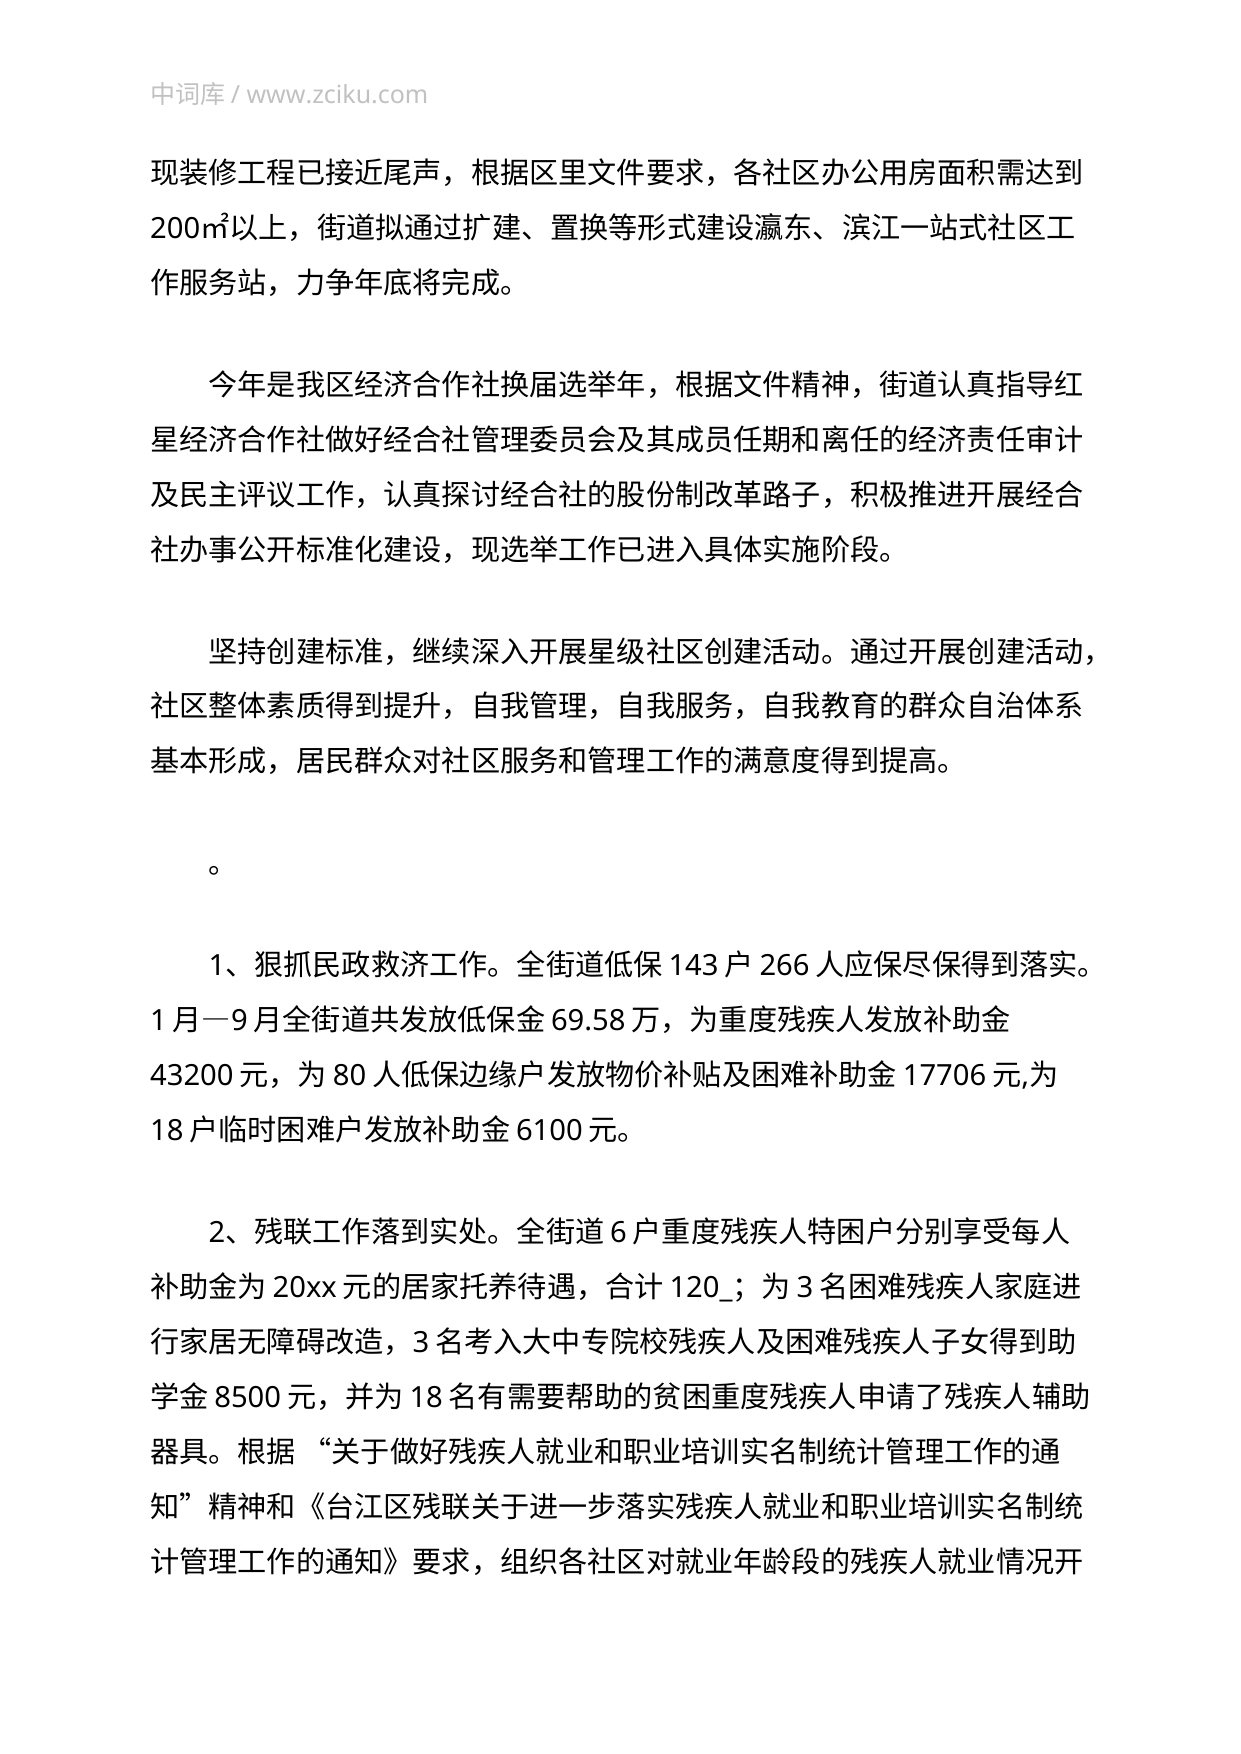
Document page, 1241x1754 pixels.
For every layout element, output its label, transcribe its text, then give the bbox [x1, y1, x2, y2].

text 今年是我区经济合作社换届选举年，根据文件精神，街道认真指导红星经济合作社做好经合社管理委员会及其成员任期和离任的经济责任审计及民主评议工作，认真探讨经合社的股份制改革路子，积极推进开展经合社办事公开标准化建设，现选举工作已进入具体实施阶段。 [150, 362, 1090, 569]
text 。 [150, 840, 1090, 882]
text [150, 150, 1090, 302]
text 坚持创建标准，继续深入开展星级社区创建活动。通过开展创建活动，社区整体素质得到提升，自我管理，自我服务，自我教育的群众自治体系基本形成，居民群众对社区服务和管理工作的满意度得到提高。 [150, 628, 1090, 780]
text 1、狠抓民政救济工作。全街道低保143户266人应保尽保得到落实。1月—9月全街道共发放低保金69.58万，为重度残疾人发放补助金43200元，为80人低保边缘户发放物价补贴及困难补助金17706元,为18户临时困难户发放补助金6100元。 [150, 941, 1090, 1149]
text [150, 1208, 1090, 1581]
